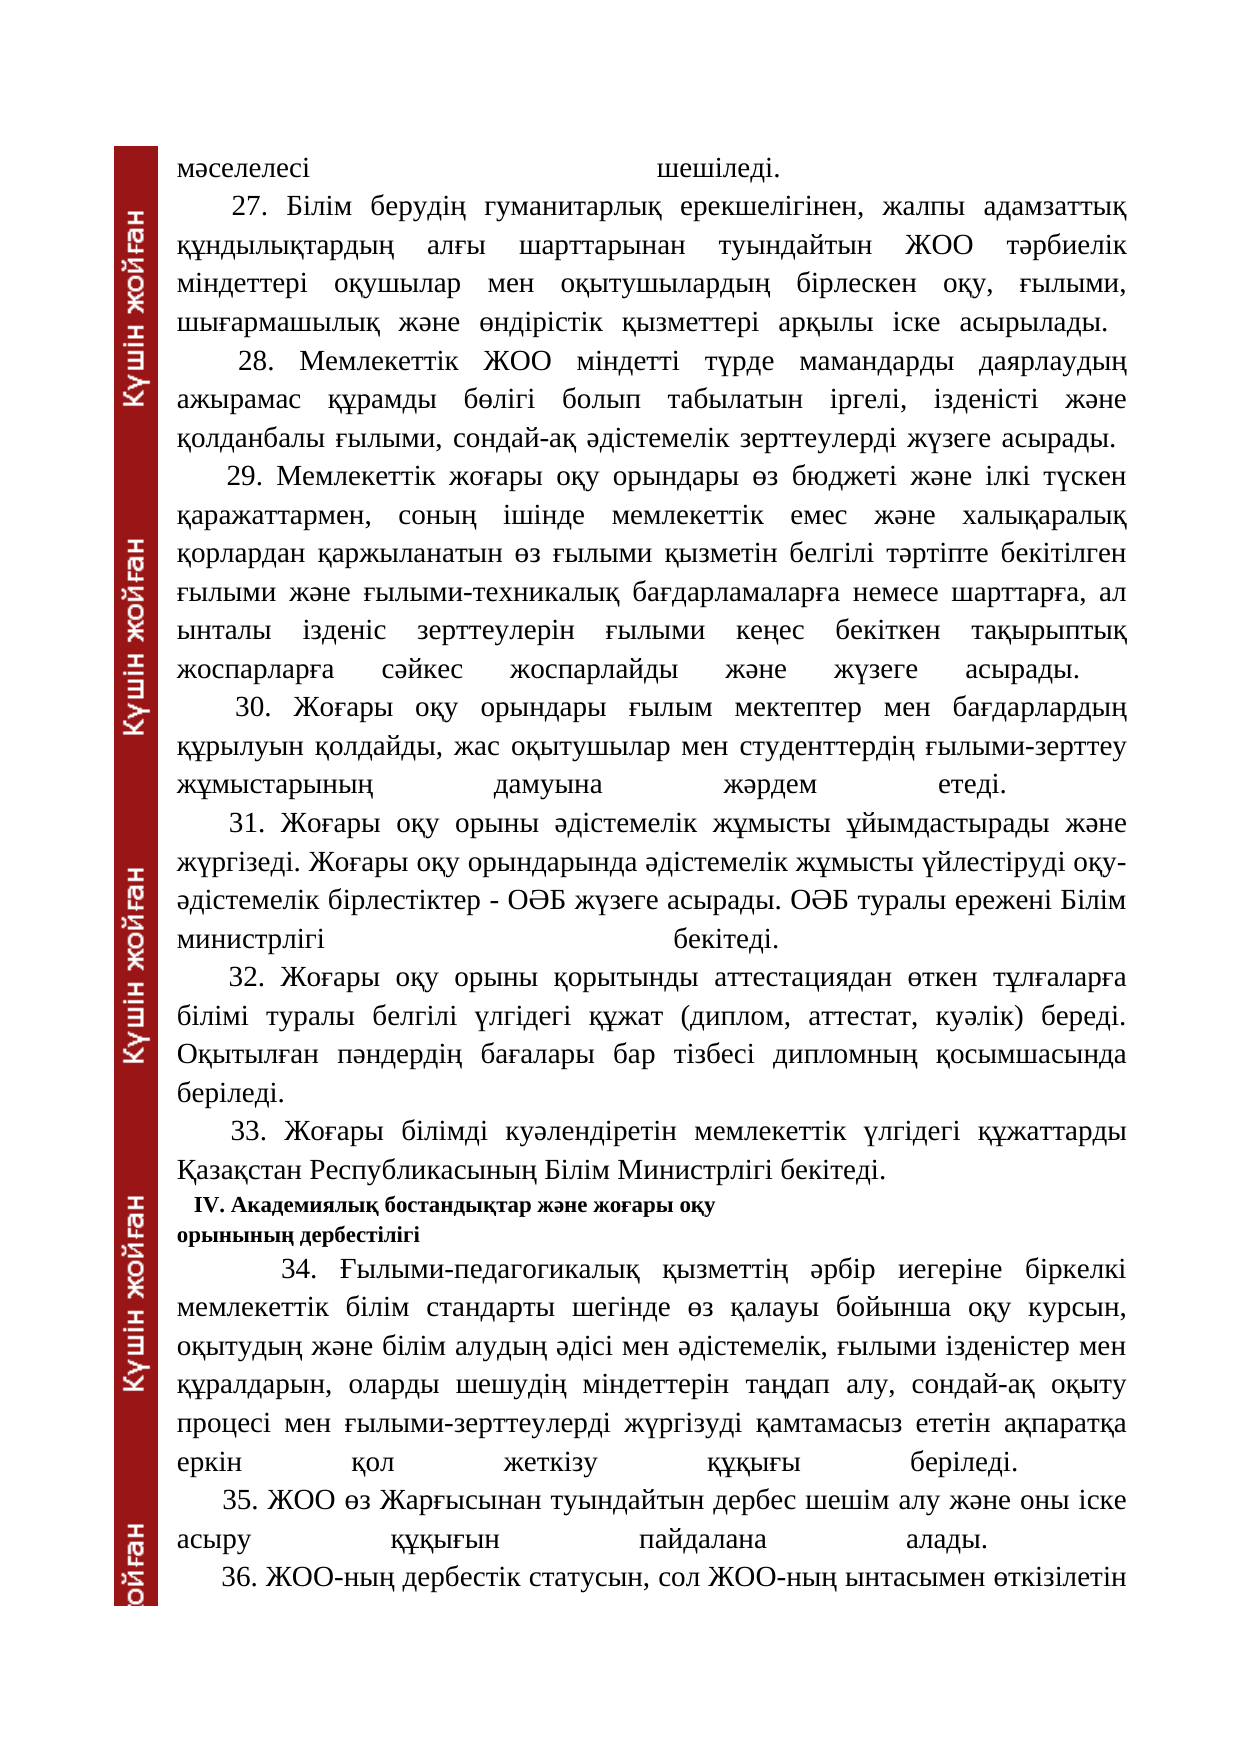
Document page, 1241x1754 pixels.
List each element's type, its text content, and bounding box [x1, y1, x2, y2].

text ІV. Академиялық бостандықтар және жоғары оқу орынының дербестiлiгi [112, 1191, 1128, 1247]
picture [114, 1186, 158, 1191]
picture [114, 1593, 158, 1606]
picture [114, 146, 158, 150]
picture [114, 1247, 158, 1251]
